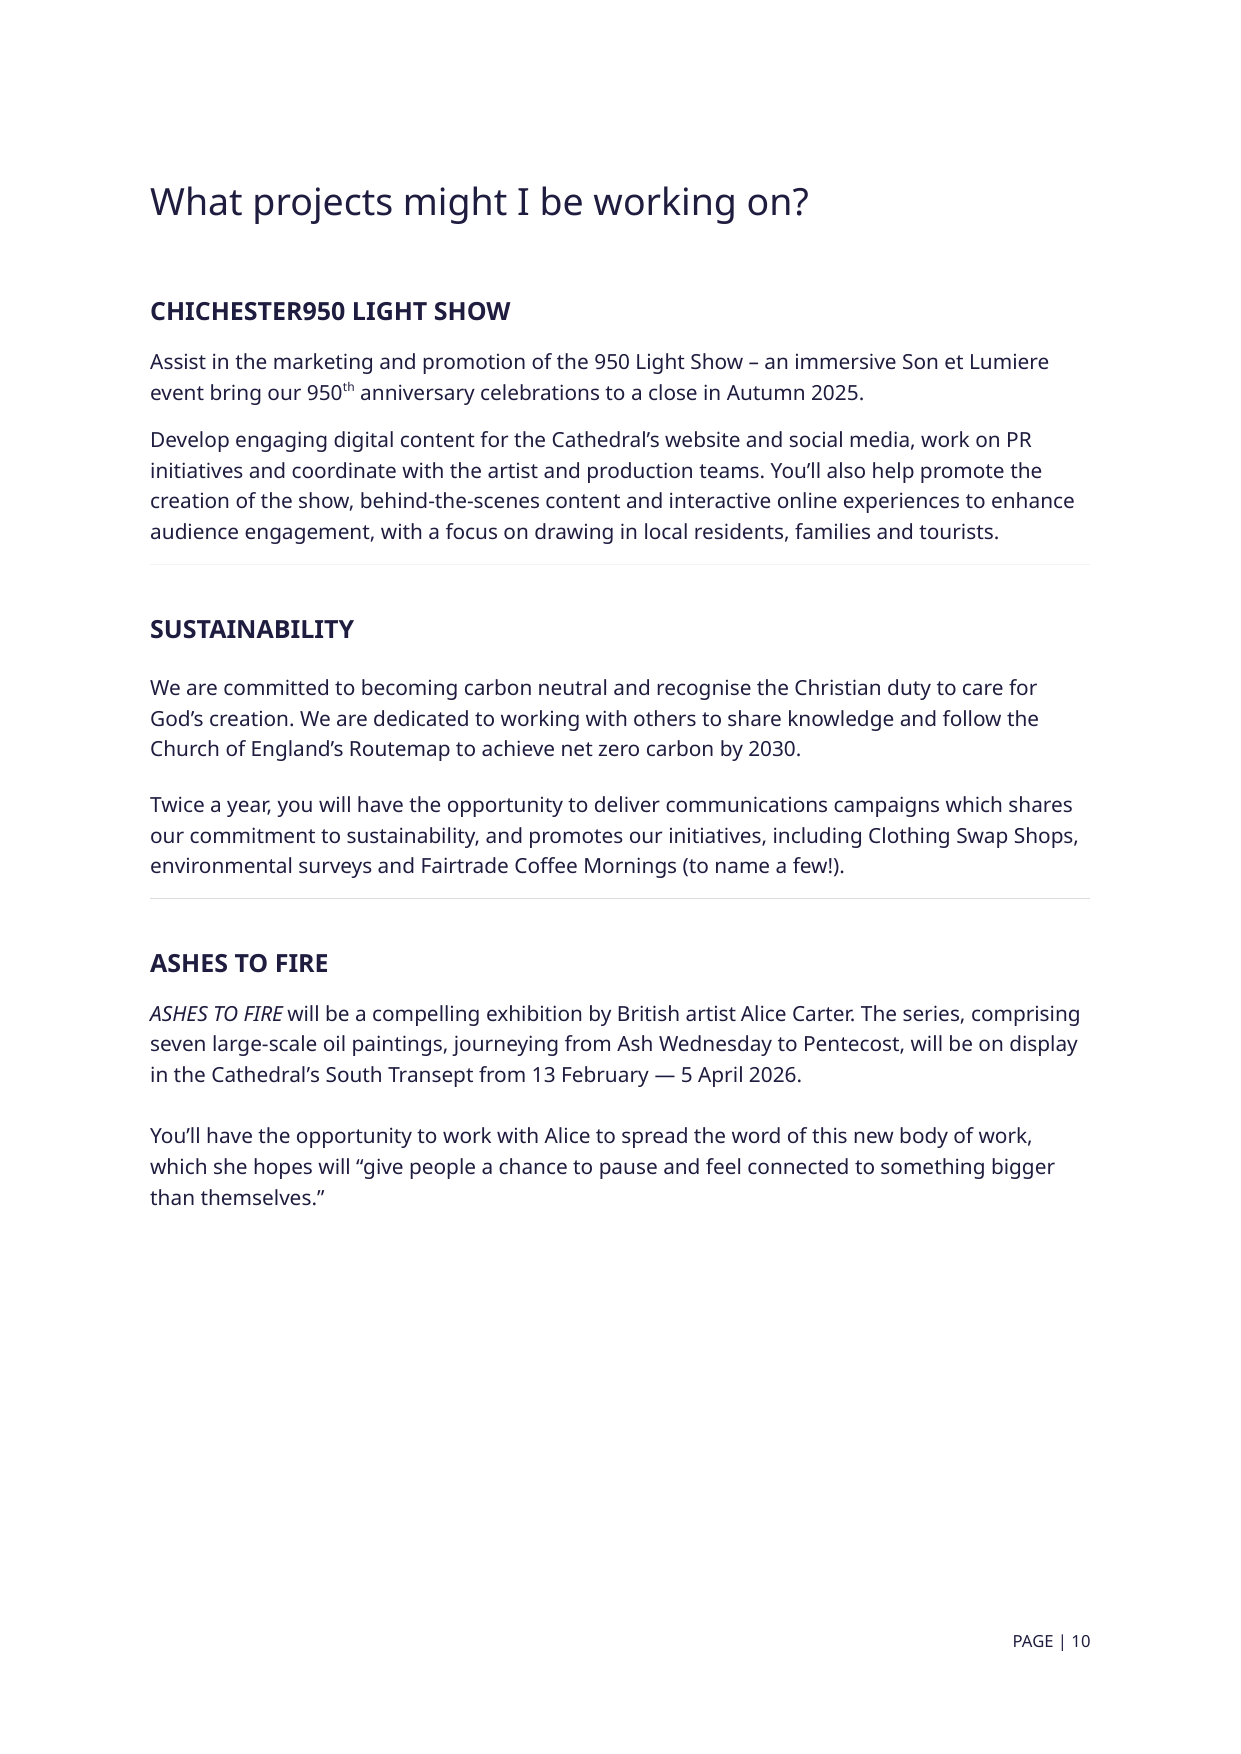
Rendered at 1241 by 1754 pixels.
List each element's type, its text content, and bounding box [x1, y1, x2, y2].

text ASHES TO FIRE [150, 946, 1090, 979]
text SUSTAINABILITY [150, 611, 1090, 646]
text You’ll have the opportunity to work with Alice to spread the word of this new body of work, which she hopes will “give people a chance to pause and feel connected to something bigger than themselves.” [150, 1121, 1090, 1211]
text We are committed to becoming carbon neutral and recognise the Christian duty to care for God’s creation. We are dedicated to working with others to share knowledge and follow the Church of England’s Routemap to achieve net zero carbon by 2030. [150, 673, 1090, 763]
text Develop engaging digital content for the Cathedral’s website and social media, work on PR initiatives and coordinate with the artist and production teams. You’ll also help promote the creation of the show, behind-the-scenes content and interactive online experiences to enhance audience engagement, with a focus on drawing in local residents, families and tourists. [150, 425, 1090, 546]
text Twice a year, you will have the opportunity to deliver communications campaigns which shares our commitment to sustainability, and promotes our initiatives, including Clothing Swap Shops, environmental surveys and Fairtrade Coffee Mornings (to name a few!). [150, 790, 1090, 880]
text CHICHESTER950 LIGHT SHOW [150, 294, 1090, 328]
text What projects might I be working on? [150, 175, 1090, 226]
text Assist in the marketing and promotion of the 950 Light Show – an immersive Son et Lumiere event bring our 950th anniversary celebrations to a close in Autumn 2025. [150, 347, 1090, 407]
text ASHES TO FIRE will be a compelling exhibition by British artist Alice Carter. The series, comprising seven large-scale oil paintings, journeying from Ash Wednesday to Pentecost, will be on display in the Cathedral’s South Transept from 13 February — 5 April 2026. [150, 999, 1090, 1089]
